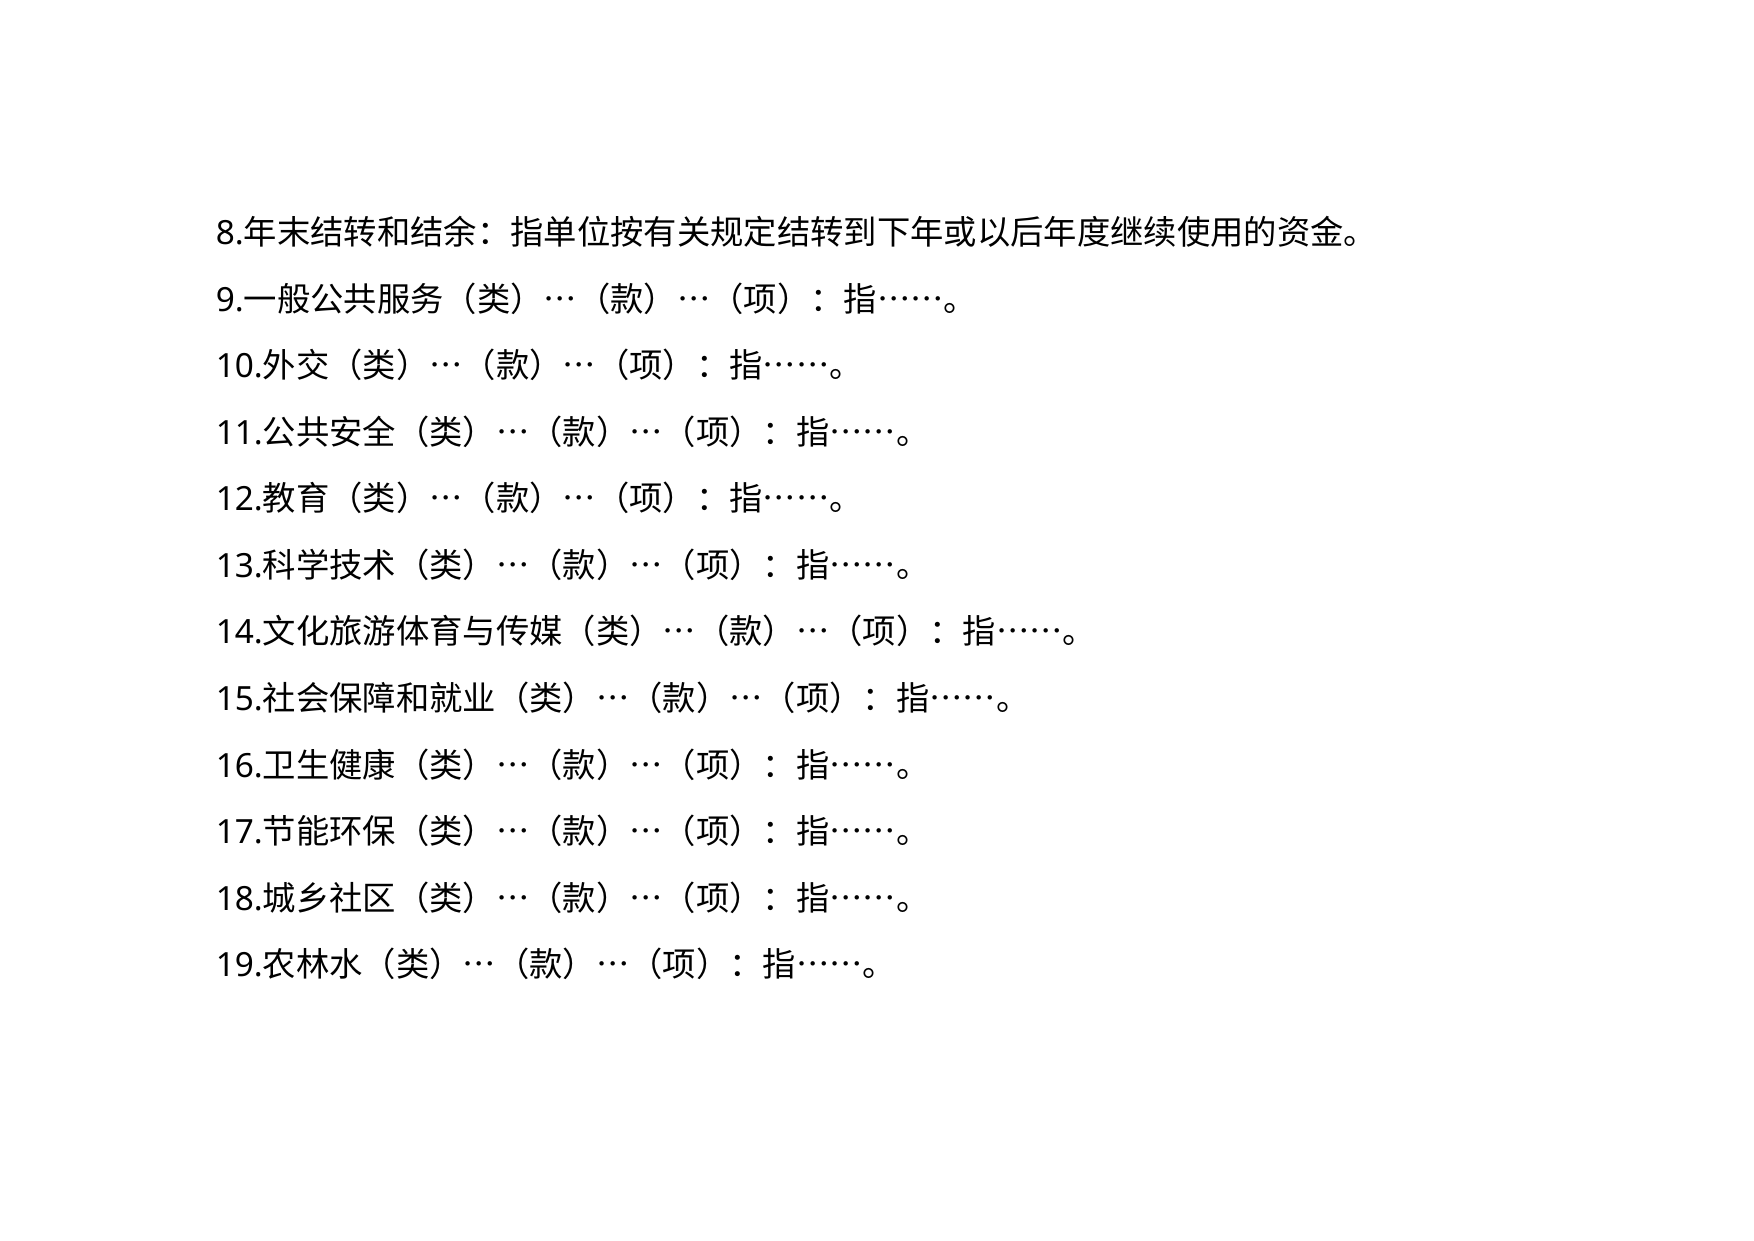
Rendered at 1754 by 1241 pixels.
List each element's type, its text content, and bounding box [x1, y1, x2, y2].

text 18.城乡社区（类）…（款）…（项）：指……。 [150, 863, 1604, 928]
text 11.公共安全（类）…（款）…（项）：指……。 [150, 397, 1604, 462]
text 12.教育（类）…（款）…（项）：指……。 [150, 464, 1604, 529]
text 10.外交（类）…（款）…（项）：指……。 [150, 331, 1604, 396]
text 13.科学技术（类）…（款）…（项）：指……。 [150, 530, 1604, 595]
text 19.农林水（类）…（款）…（项）：指……。 [150, 930, 1604, 995]
text 16.卫生健康（类）…（款）…（项）：指……。 [150, 730, 1604, 795]
text 17.节能环保（类）…（款）…（项）：指……。 [150, 797, 1604, 862]
text 15.社会保障和就业（类）…（款）…（项）：指……。 [150, 663, 1604, 728]
text 8.年末结转和结余：指单位按有关规定结转到下年或以后年度继续使用的资金。 [150, 198, 1604, 263]
text 9.一般公共服务（类）…（款）…（项）：指……。 [150, 264, 1604, 329]
text 14.文化旅游体育与传媒（类）…（款）…（项）：指……。 [150, 597, 1604, 662]
